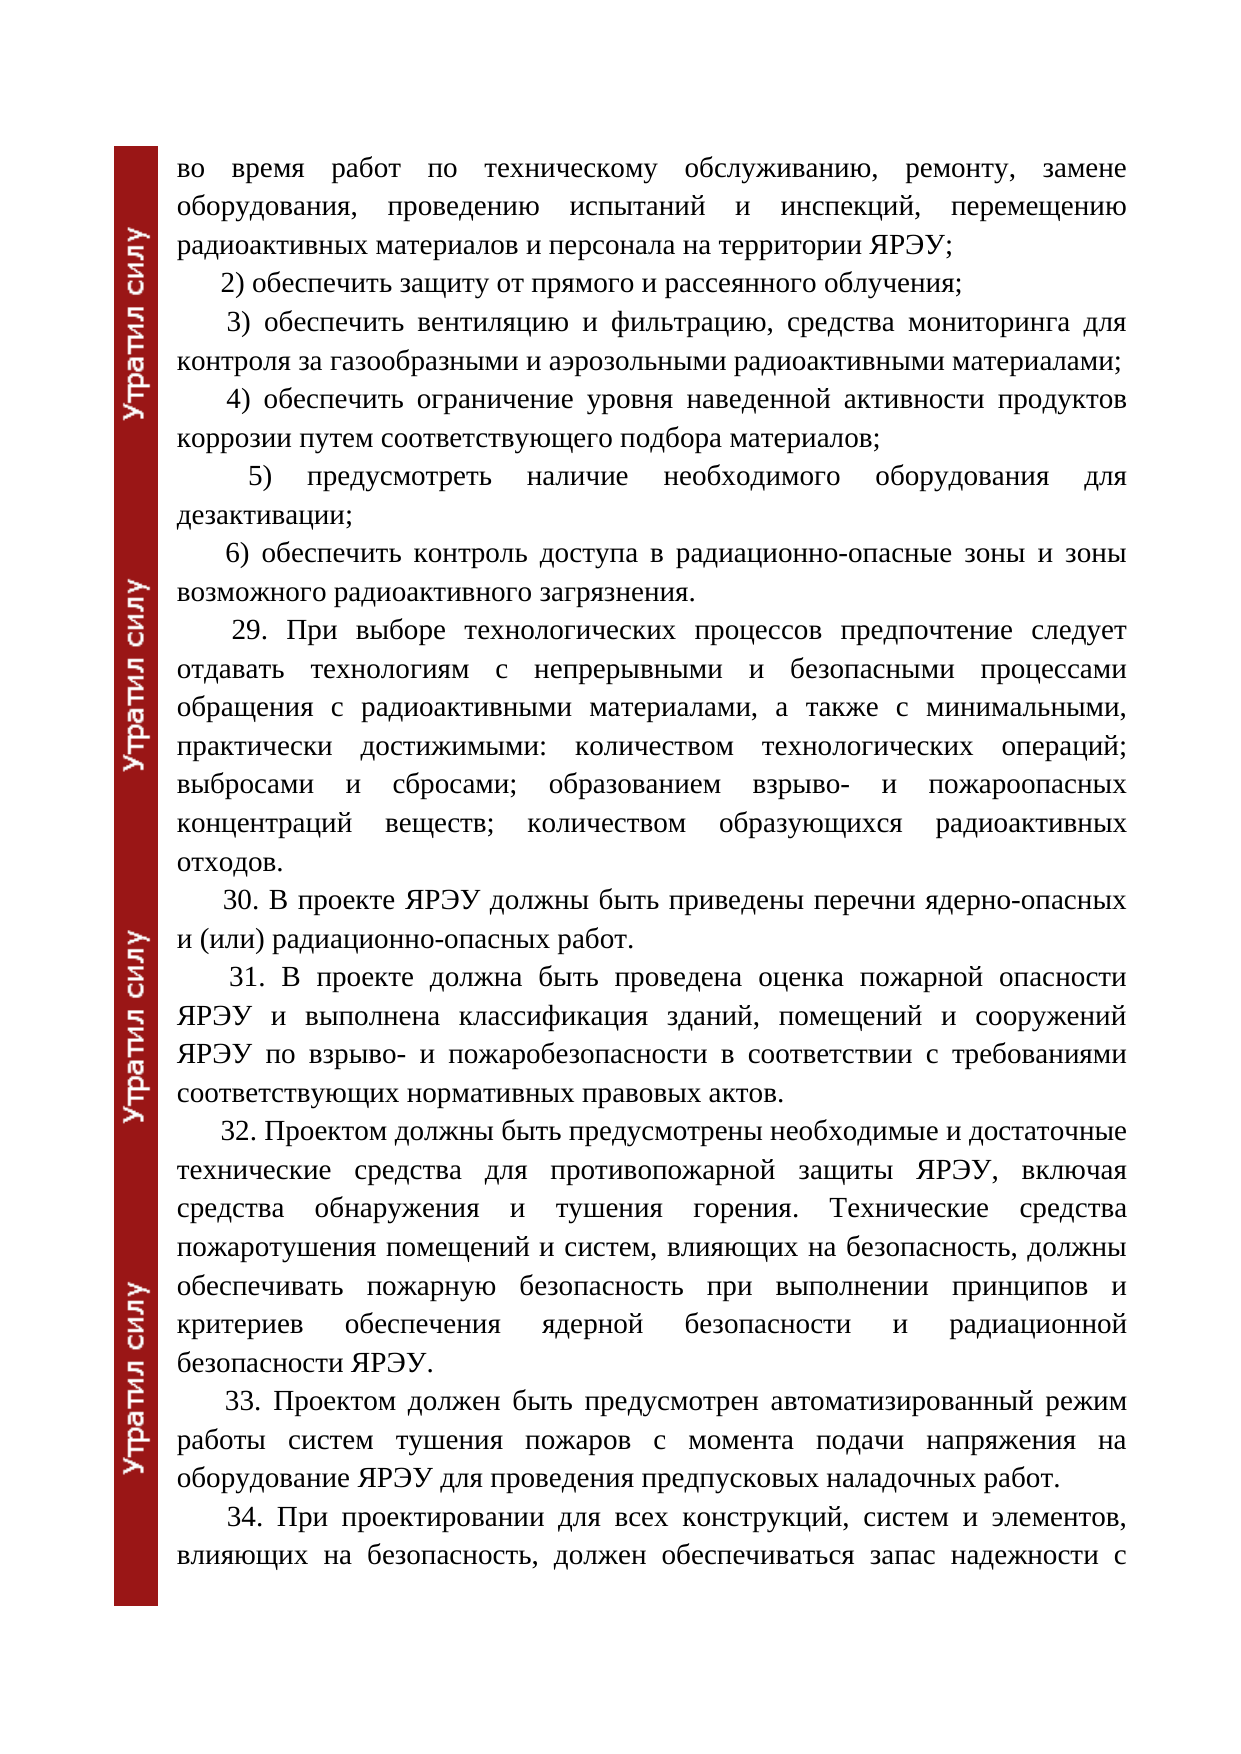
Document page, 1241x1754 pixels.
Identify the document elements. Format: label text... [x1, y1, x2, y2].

text 32. Проектом должны быть предусмотрены необходимые и достаточные технические средства для противопожарной защиты ЯРЭУ, включая средства обнаружения и тушения горения. Технические средства пожаротушения помещений и систем, влияющих на безопасность, должны обеспечивать пожарную безопасность при выполнении принципов и критериев обеспечения ядерной безопасности и радиационной безопасности ЯРЭУ. [112, 1113, 1128, 1378]
text 30. В проекте ЯРЭУ должны быть приведены перечни ядерно-опасных и (или) радиационно-опасных работ. [112, 882, 1128, 954]
text 3) обеспечить вентиляцию и фильтрацию, средства мониторинга для контроля за газообразными и аэрозольными радиоактивными материалами; [112, 304, 1128, 376]
text 6) обеспечить контроль доступа в радиационно-опасные зоны и зоны возможного радиоактивного загрязнения. [112, 535, 1128, 607]
picture [114, 1378, 158, 1383]
picture [114, 1108, 158, 1113]
picture [114, 530, 158, 535]
picture [114, 299, 158, 304]
picture [114, 954, 158, 959]
picture [114, 261, 158, 266]
text 5) предусмотреть наличие необходимого оборудования для дезактивации; [112, 458, 1128, 530]
text 29. При выборе технологических процессов предпочтение следует отдавать технологиям с непрерывными и безопасными процессами обращения с радиоактивными материалами, а также с минимальными, практически достижимыми: количеством технологических операций; выбросами и сбросами; образованием взрыво- и пожароопасных концентраций веществ; количеством образующихся радиоактивных отходов. [112, 612, 1128, 877]
picture [114, 877, 158, 882]
text 4) обеспечить ограничение уровня наведенной активности продуктов коррозии путем соответствующего подбора материалов; [112, 381, 1128, 453]
picture [114, 1494, 158, 1499]
text 2) обеспечить защиту от прямого и рассеянного облучения; [112, 266, 1128, 299]
picture [114, 607, 158, 612]
picture [114, 376, 158, 381]
text 31. В проекте должна быть проведена оценка пожарной опасности ЯРЭУ и выполнена классификация зданий, помещений и сооружений ЯРЭУ по взрыво- и пожаробезопасности в соответствии с требованиями соответствующих нормативных правовых актов. [112, 959, 1128, 1108]
picture [114, 1571, 158, 1606]
text 33. Проектом должен быть предусмотрен автоматизированный режим работы систем тушения пожаров с момента подачи напряжения на оборудование ЯРЭУ для проведения предпусковых наладочных работ. [112, 1383, 1128, 1494]
picture [114, 146, 158, 150]
picture [114, 453, 158, 458]
